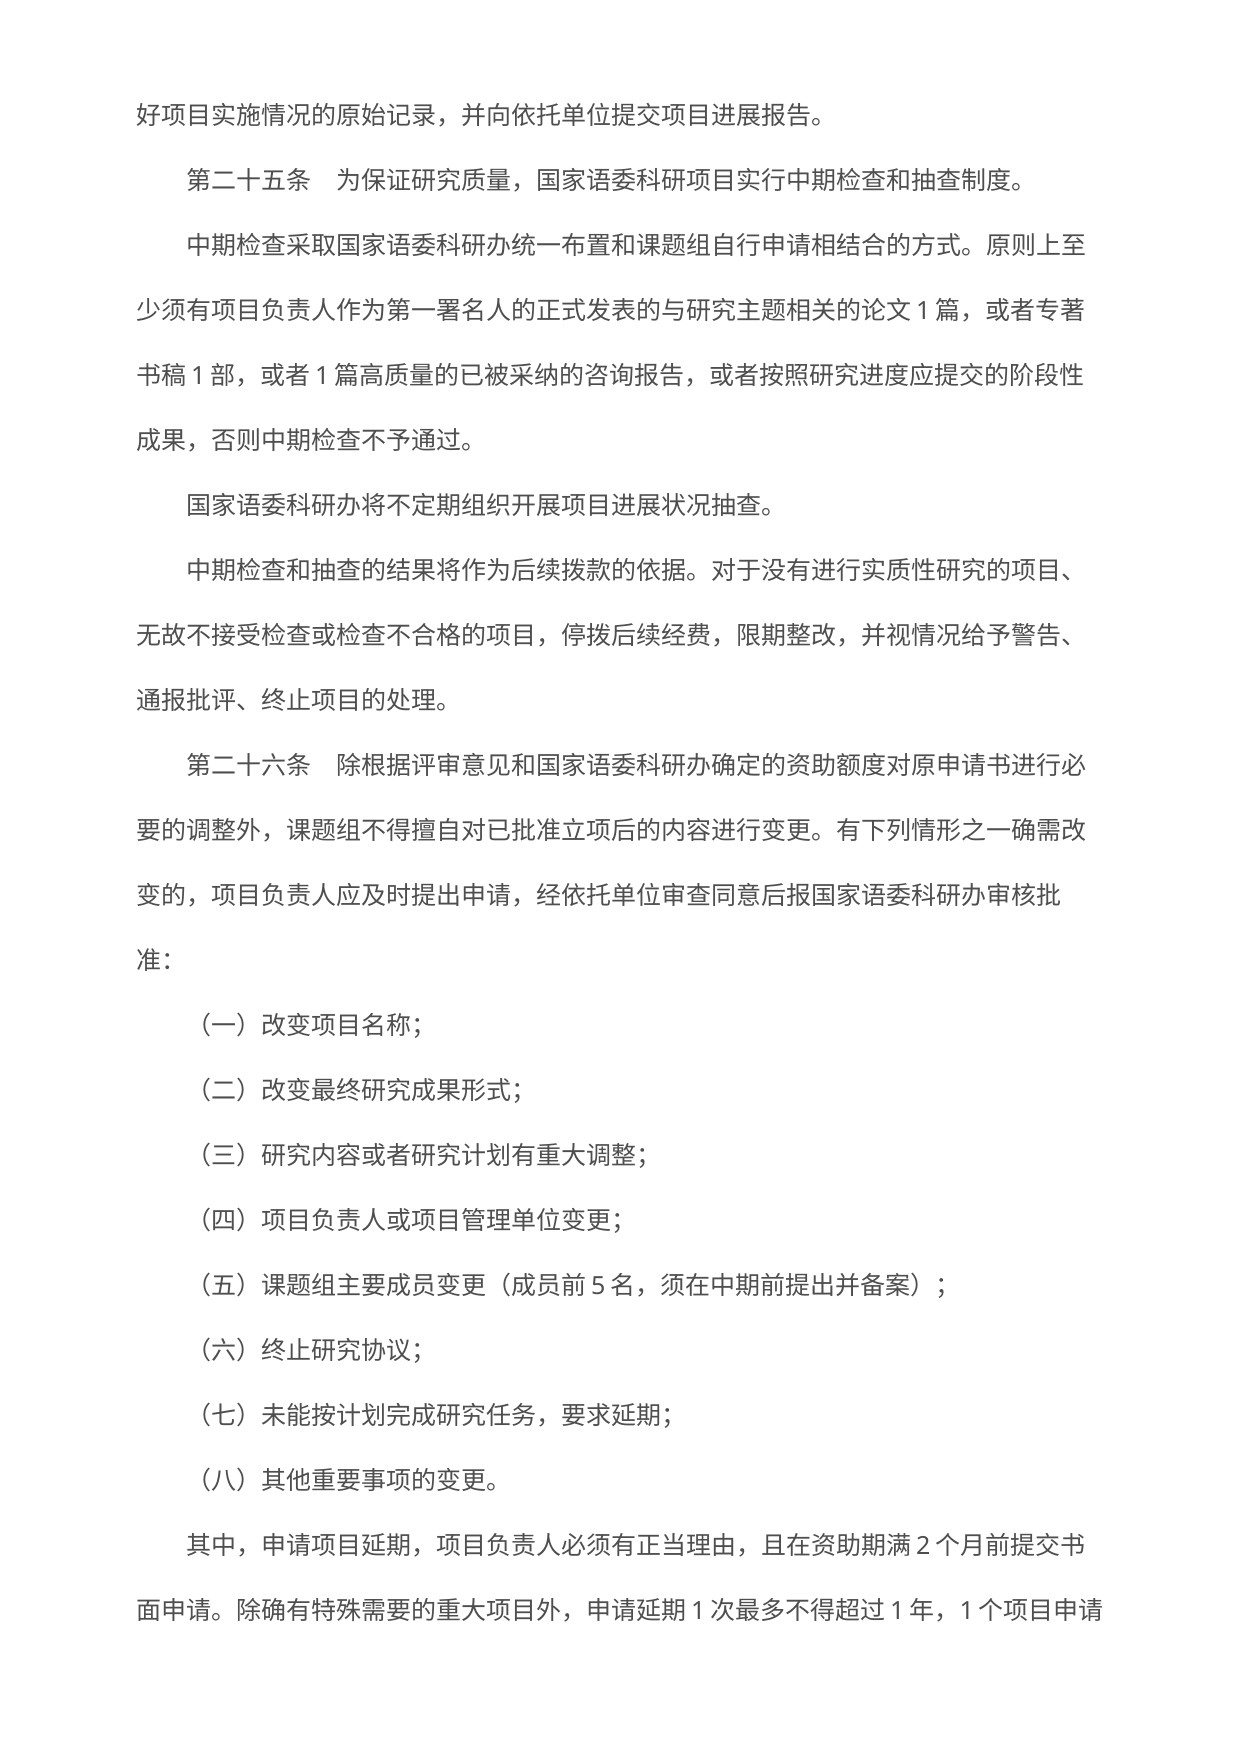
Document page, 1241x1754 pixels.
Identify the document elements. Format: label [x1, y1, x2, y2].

table_cell [112, 81, 1128, 1641]
